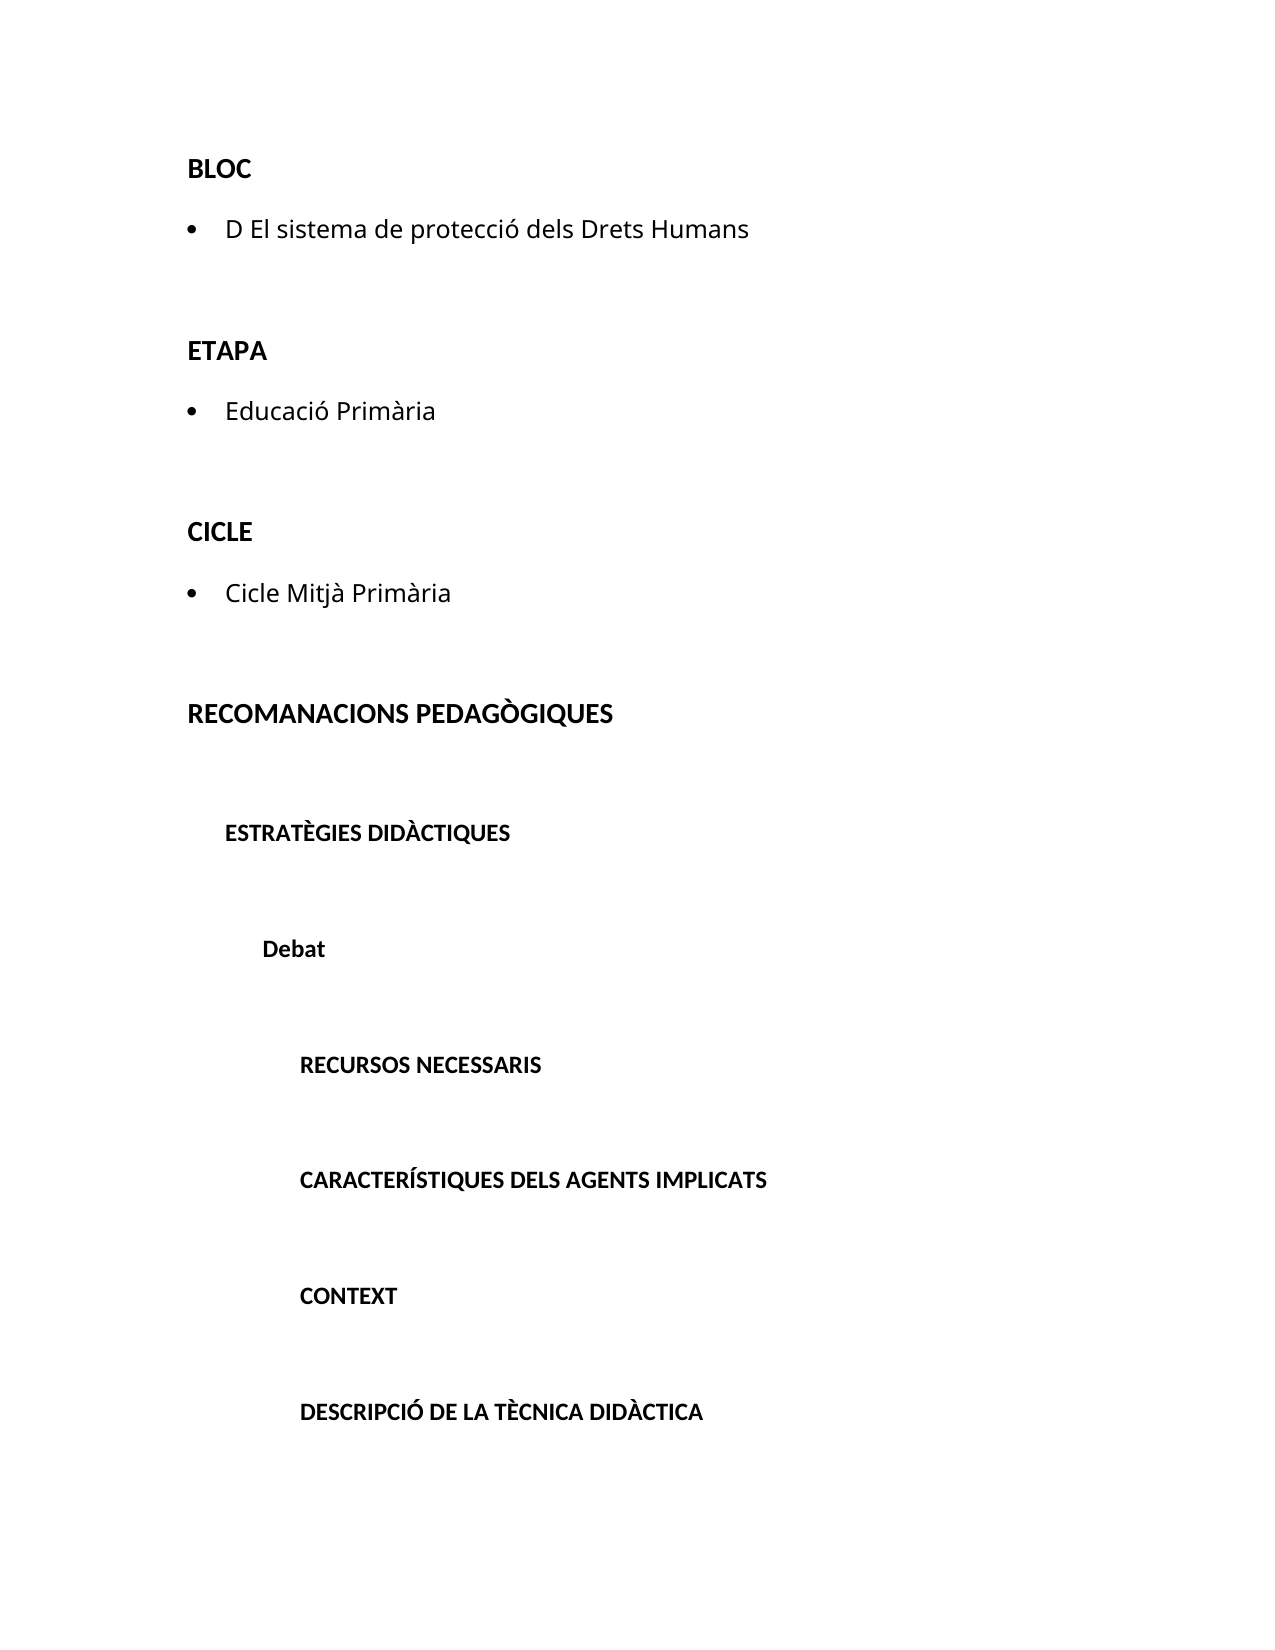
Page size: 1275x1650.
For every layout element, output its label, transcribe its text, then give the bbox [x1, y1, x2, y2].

subtitle CONTEXT [300, 1280, 1087, 1311]
list D El sistema de protecció dels Drets Humans [187, 212, 1087, 246]
subtitle Debat [262, 933, 1087, 963]
subtitle CARACTERÍSTIQUES DELS AGENTS IMPLICATS [300, 1164, 1087, 1195]
list Educació Primària [187, 393, 1087, 428]
subtitle ETAPA [187, 332, 1087, 367]
subtitle BLOC [187, 150, 1087, 186]
subtitle RECURSOS NECESSARIS [300, 1049, 1087, 1079]
subtitle RECOMANACIONS PEDAGÒGIQUES [187, 695, 1087, 731]
subtitle DESCRIPCIÓ DE LA TÈCNICA DIDÀCTICA [300, 1396, 1087, 1427]
subtitle ESTRATÈGIES DIDÀCTIQUES [225, 817, 1087, 848]
subtitle CICLE [187, 513, 1087, 549]
list Cicle Mitjà Primària [187, 575, 1087, 609]
